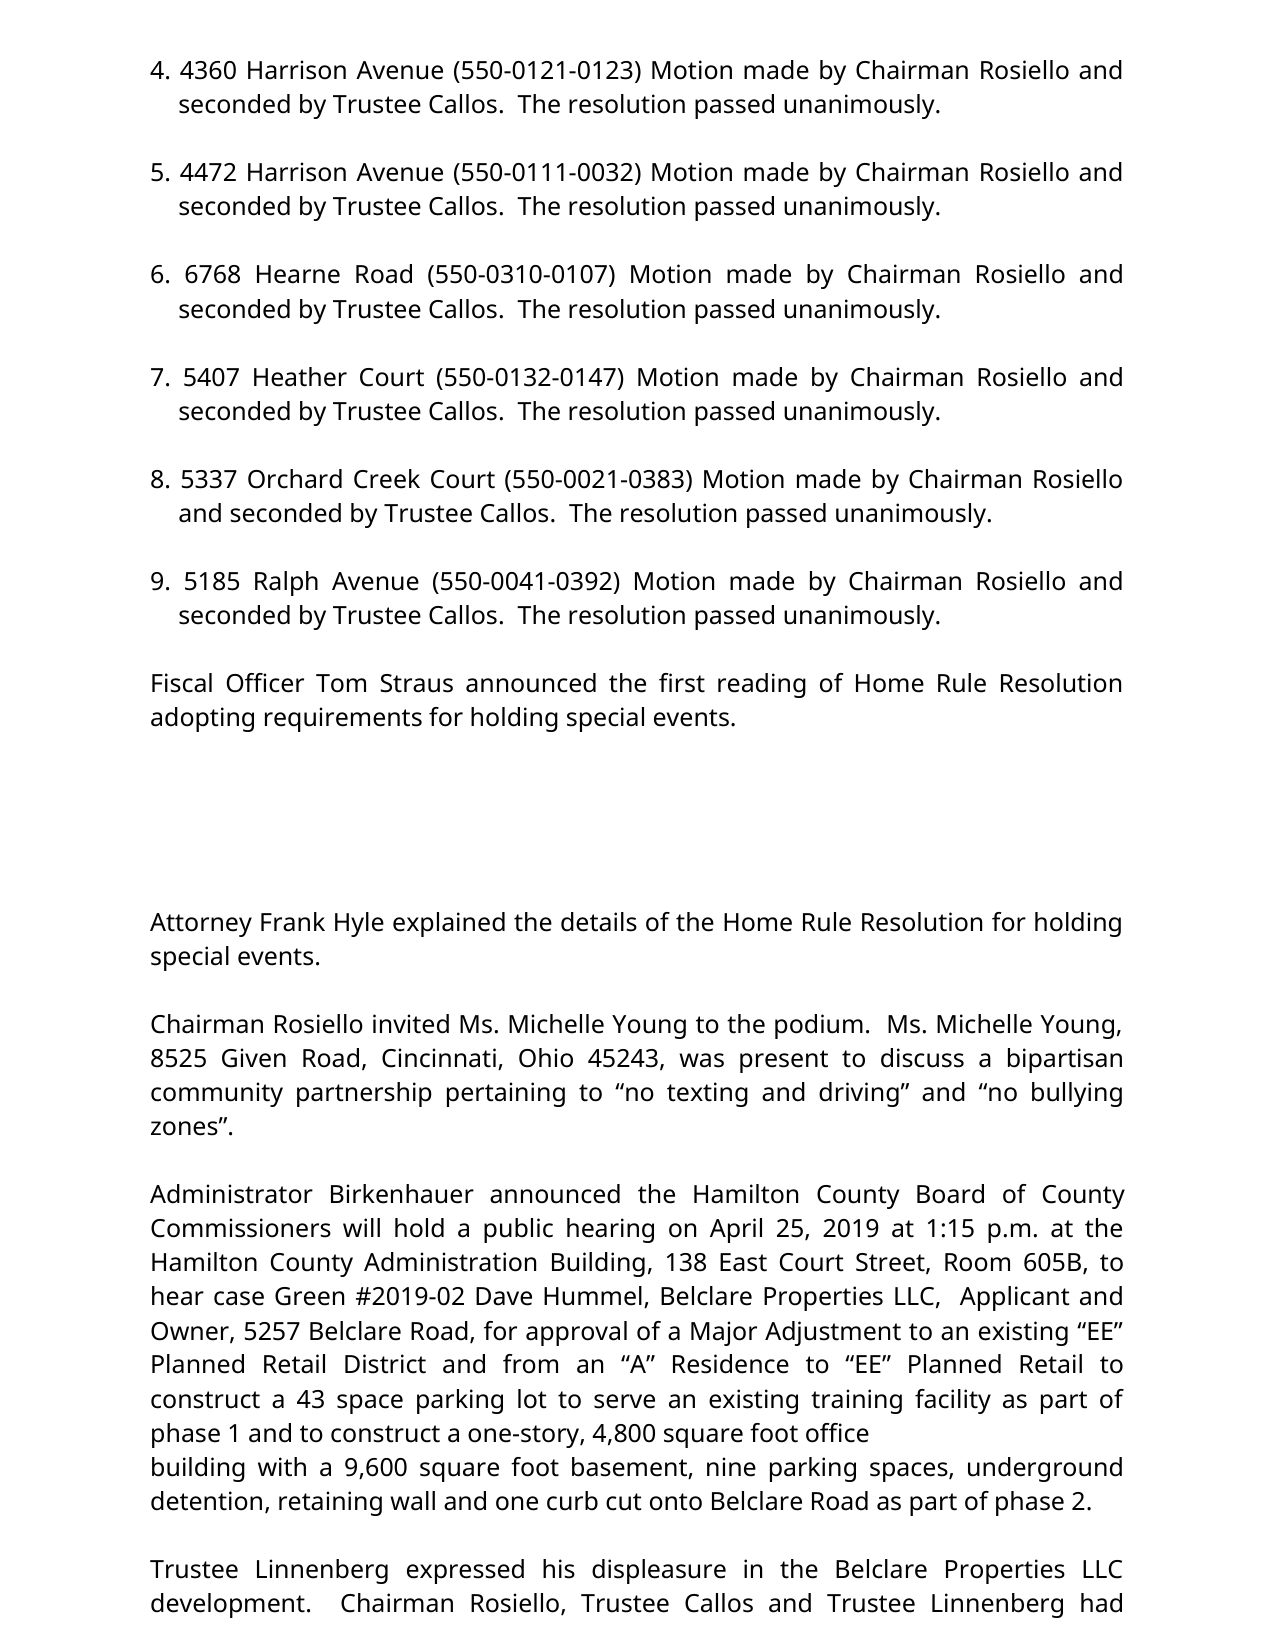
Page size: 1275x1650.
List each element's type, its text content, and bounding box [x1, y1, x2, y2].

text 7. 5407 Heather Court (550-0132-0147) Motion made by Chairman Rosiello and seconded by Trustee Callos. The resolution passed unanimously. [150, 359, 1125, 427]
text Chairman Rosiello invited Ms. Michelle Young to the podium. Ms. Michelle Young, 8525 Given Road, Cincinnati, Ohio 45243, was present to discuss a bipartisan community partnership pertaining to “no texting and driving” and “no bullying zones”. [150, 1007, 1125, 1143]
text 8. 5337 Orchard Creek Court (550-0021-0383) Motion made by Chairman Rosiello and seconded by Trustee Callos. The resolution passed unanimously. [150, 462, 1125, 530]
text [150, 1552, 1125, 1620]
text 9. 5185 Ralph Avenue (550-0041-0392) Motion made by Chairman Rosiello and seconded by Trustee Callos. The resolution passed unanimously. [150, 564, 1125, 632]
text Attorney Frank Hyle explained the details of the Home Rule Resolution for holding special events. [150, 904, 1125, 972]
text Administrator Birkenhauer announced the Hamilton County Board of County Commissioners will hold a public hearing on April 25, 2019 at 1:15 p.m. at the Hamilton County Administration Building, 138 East Court Street, Room 605B, to hear case Green #2019-02 Dave Hummel, Belclare Properties LLC, Applicant and Owner, 5257 Belclare Road, for approval of a Major Adjustment to an existing “EE” Planned Retail District and from an “A” Residence to “EE” Planned Retail to construct a 43 space parking lot to serve an existing training facility as part of phase 1 and to construct a one-story, 4,800 square foot office [150, 1177, 1125, 1449]
text Fiscal Officer Tom Straus announced the first reading of Home Rule Resolution adopting requirements for holding special events. [150, 666, 1125, 734]
text 4. 4360 Harrison Avenue (550-0121-0123) Motion made by Chairman Rosiello and seconded by Trustee Callos. The resolution passed unanimously. [150, 53, 1125, 121]
text 6. 6768 Hearne Road (550-0310-0107) Motion made by Chairman Rosiello and seconded by Trustee Callos. The resolution passed unanimously. [150, 257, 1125, 325]
text building with a 9,600 square foot basement, nine parking spaces, underground detention, retaining wall and one curb cut onto Belclare Road as part of phase 2. [150, 1449, 1125, 1517]
text 5. 4472 Harrison Avenue (550-0111-0032) Motion made by Chairman Rosiello and seconded by Trustee Callos. The resolution passed unanimously. [150, 155, 1125, 223]
